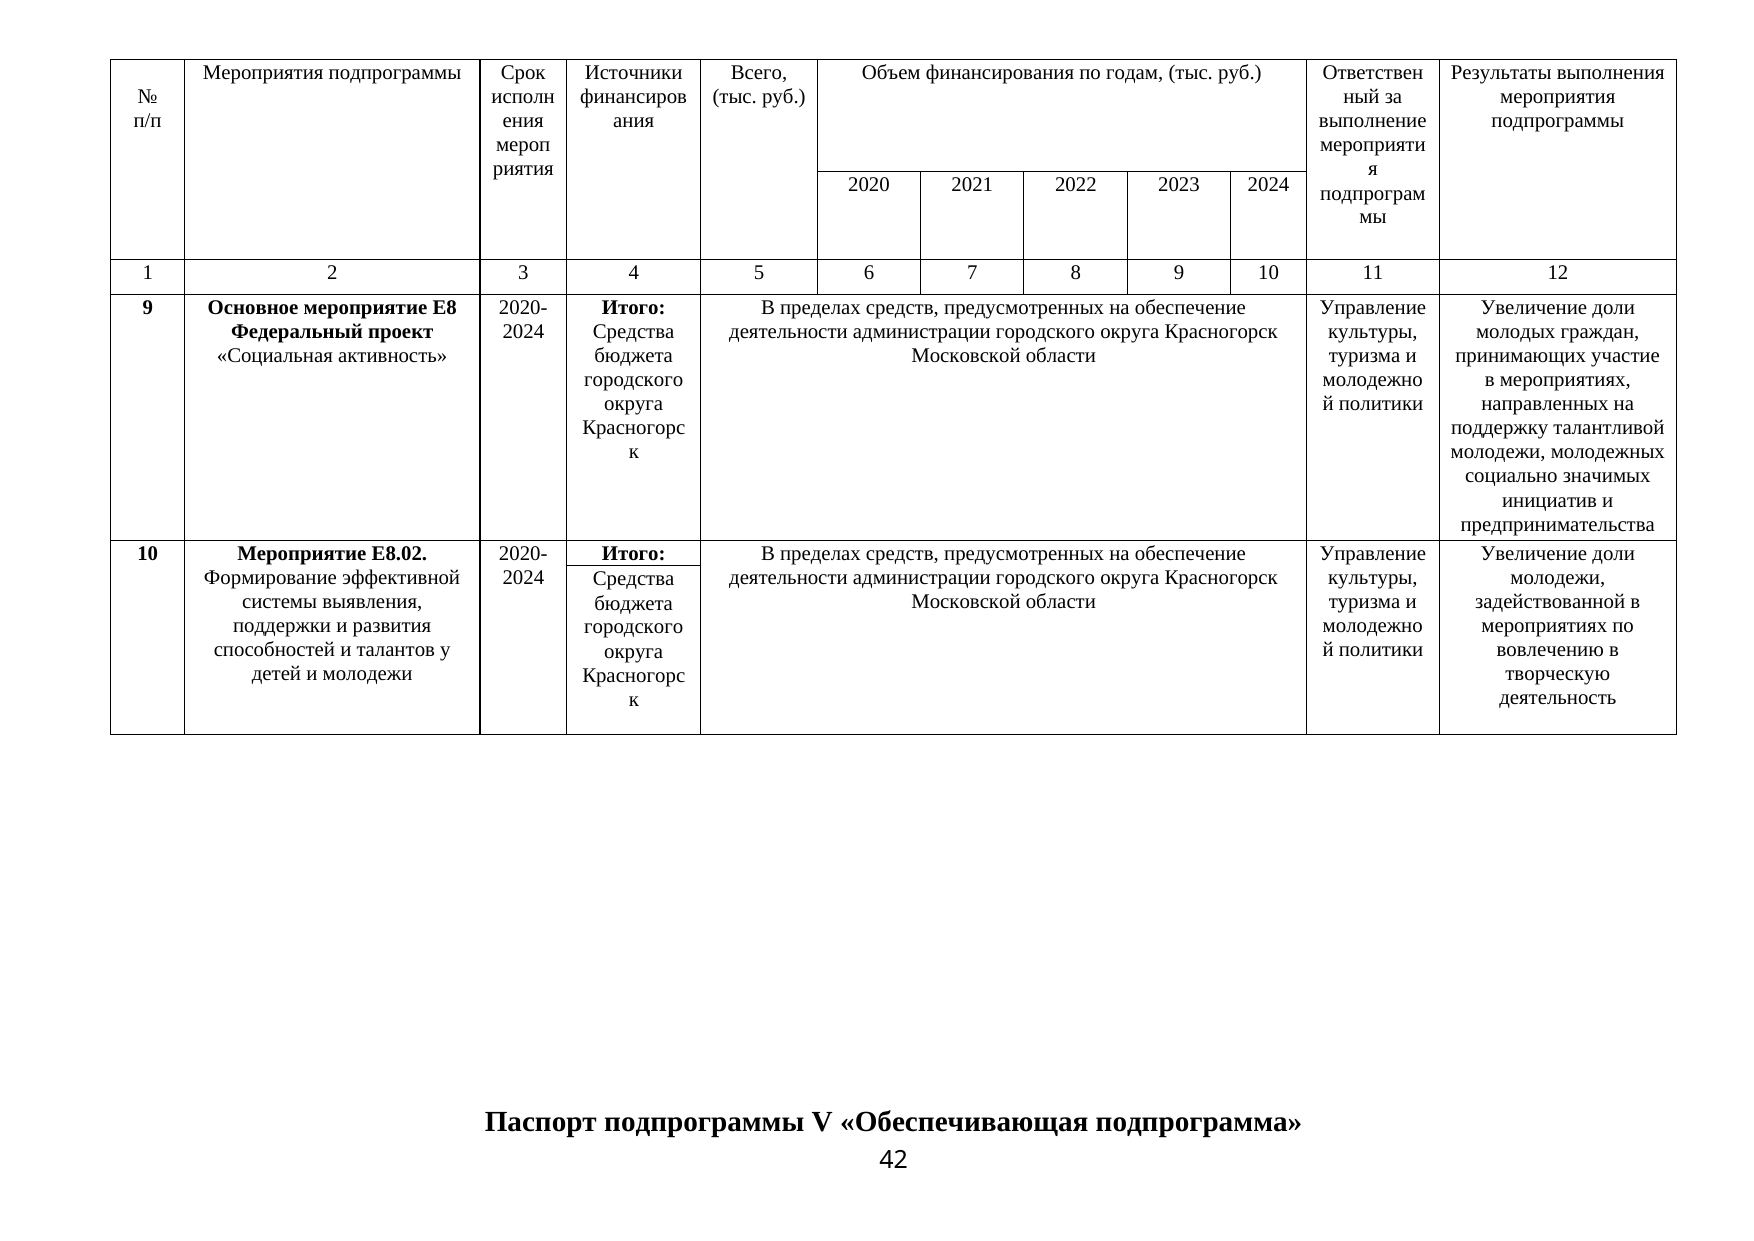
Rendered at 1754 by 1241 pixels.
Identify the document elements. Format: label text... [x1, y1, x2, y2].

table_cell 5 [701, 260, 817, 294]
table_cell Основное мероприятие Е8 Федеральный проект «Социальная активность» [185, 295, 479, 540]
table_header Результаты выполнения мероприятия подпрограммы [1440, 60, 1676, 259]
table_cell В пределах средств, предусмотренных на обеспечение деятельности администрации городского округа Красногорск Московской области [701, 295, 1306, 540]
table_cell 4 [567, 260, 700, 294]
table_cell 3 [481, 260, 566, 294]
text Паспорт подпрограммы V «Обеспечивающая подпрограмма» [103, 1104, 1683, 1138]
table_cell 9 [1128, 260, 1230, 294]
table_cell 8 [1024, 260, 1127, 294]
table_cell Управление культуры, туризма и молодежной политики [1307, 295, 1439, 540]
table_cell Средства бюджета городского округа Красногорск [567, 566, 700, 734]
table_cell 10 [1231, 260, 1306, 294]
table_header Срок исполнения мероприятия [481, 60, 566, 259]
table_cell 2022 [1024, 172, 1127, 259]
table_cell 1 [111, 260, 184, 294]
table_header Всего, (тыс. руб.) [701, 60, 817, 259]
table_cell 2020-2024 [481, 295, 566, 540]
table_cell 2021 [921, 172, 1023, 259]
table_cell Увеличение доли молодежи, задействованной в мероприятиях по вовлечению в творческую деятельность [1440, 541, 1676, 734]
table_header Объем финансирования по годам, (тыс. руб.) [818, 60, 1306, 171]
table_cell 2020 [818, 172, 920, 259]
table_cell 2 [185, 260, 479, 294]
table_cell 2023 [1128, 172, 1230, 259]
table_header Источники финансирования [567, 60, 700, 259]
table_cell Итого: Средства бюджета городского округа Красногорск [567, 295, 700, 540]
table_cell Увеличение доли молодых граждан, принимающих участие в мероприятиях, направленных на поддержку талантливой молодежи, молодежных социально значимых инициатив и предпринимательства [1440, 295, 1676, 540]
table_cell Управление культуры, туризма и молодежной политики [1307, 541, 1439, 734]
table_cell 12 [1440, 260, 1676, 294]
table_cell 6 [818, 260, 920, 294]
table_cell 7 [921, 260, 1023, 294]
table_header № п/п [111, 60, 184, 259]
table_header Мероприятия подпрограммы [185, 60, 479, 259]
table_cell 11 [1307, 260, 1439, 294]
table_cell 10 [111, 541, 184, 734]
table_cell В пределах средств, предусмотренных на обеспечение деятельности администрации городского округа Красногорск Московской области [701, 541, 1306, 734]
table_header Ответственный за выполнение мероприятия подпрограммы [1307, 60, 1439, 259]
table_cell 9 [111, 295, 184, 540]
table_cell 2024 [1231, 172, 1306, 259]
table_cell Мероприятие Е8.02. Формирование эффективной системы выявления, поддержки и развития способностей и талантов у детей и молодежи [185, 541, 479, 734]
table_cell Итого: [567, 541, 700, 565]
table_cell 2020-2024 [481, 541, 566, 734]
